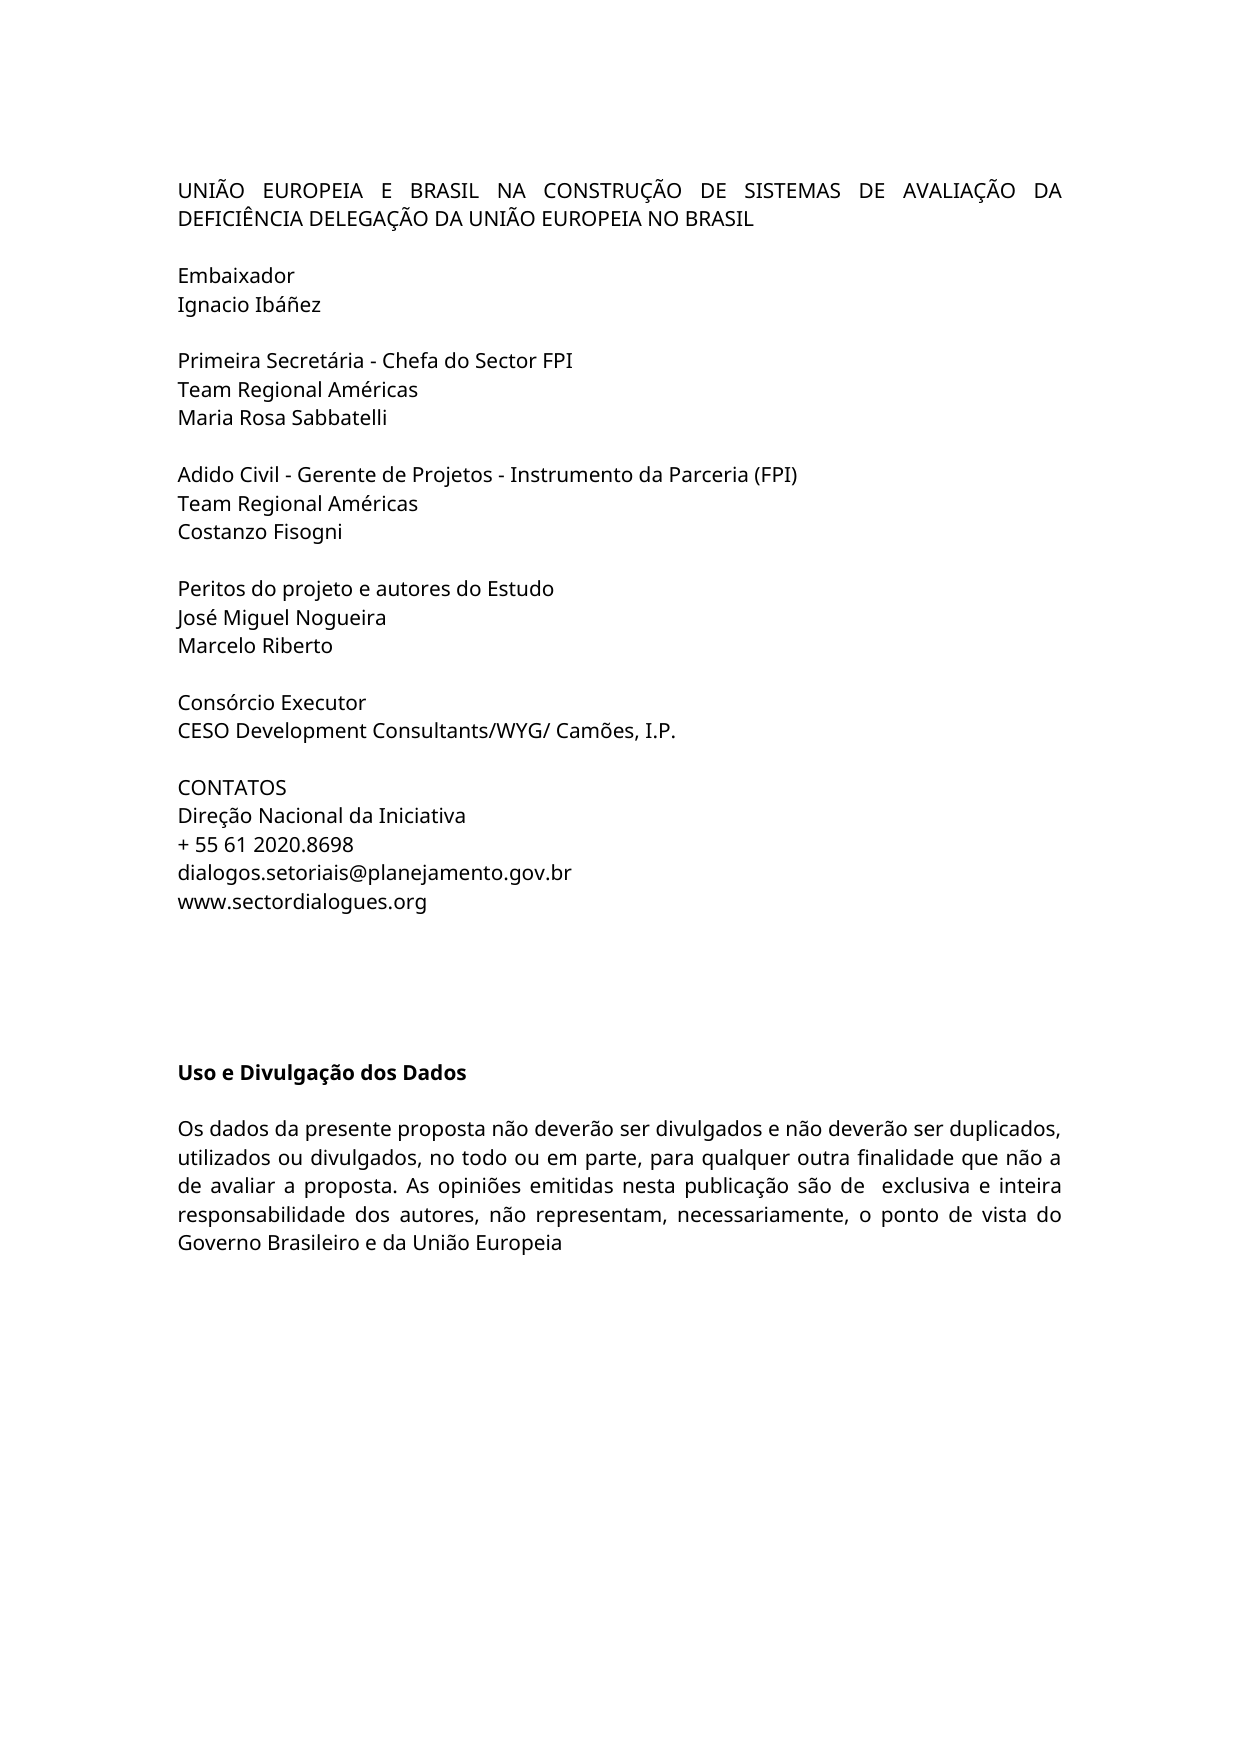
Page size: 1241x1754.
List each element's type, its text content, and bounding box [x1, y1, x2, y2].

text www.sectordialogues.org [177, 887, 1063, 915]
text dialogos.setoriais@planejamento.gov.br [177, 858, 1063, 887]
text Costanzo Fisogni [177, 517, 1063, 546]
text Team Regional Américas [177, 489, 1063, 517]
text UNIÃO EUROPEIA E BRASIL NA CONSTRUÇÃO DE SISTEMAS DE AVALIAÇÃO DA DEFICIÊNCIA DELEGAÇÃO DA UNIÃO EUROPEIA NO BRASIL [177, 176, 1063, 233]
text Ignacio Ibáñez [177, 290, 1063, 318]
text Primeira Secretária - Chefa do Sector FPI [177, 347, 1063, 375]
text Adido Civil - Gerente de Projetos - Instrumento da Parceria (FPI) [177, 460, 1063, 489]
text CONTATOS [177, 773, 1063, 802]
text Maria Rosa Sabbatelli [177, 403, 1063, 432]
text José Miguel Nogueira [177, 603, 1063, 631]
text + 55 61 2020.8698 [177, 830, 1063, 858]
text Uso e Divulgação dos Dados [177, 1058, 1063, 1086]
text Embaixador [177, 261, 1063, 290]
text Consórcio Executor [177, 688, 1063, 716]
text Marcelo Riberto [177, 631, 1063, 659]
text Peritos do projeto e autores do Estudo [177, 574, 1063, 603]
text Team Regional Américas [177, 375, 1063, 403]
text Os dados da presente proposta não deverão ser divulgados e não deverão ser duplicados, utilizados ou divulgados, no todo ou em parte, para qualquer outra finalidade que não a de avaliar a proposta. As opiniões emitidas nesta publicação são de exclusiva e inteira responsabilidade dos autores, não representam, necessariamente, o ponto de vista do Governo Brasileiro e da União Europeia [177, 1114, 1063, 1257]
text CESO Development Consultants/WYG/ Camões, I.P. [177, 716, 1063, 745]
text Direção Nacional da Iniciativa [177, 802, 1063, 830]
